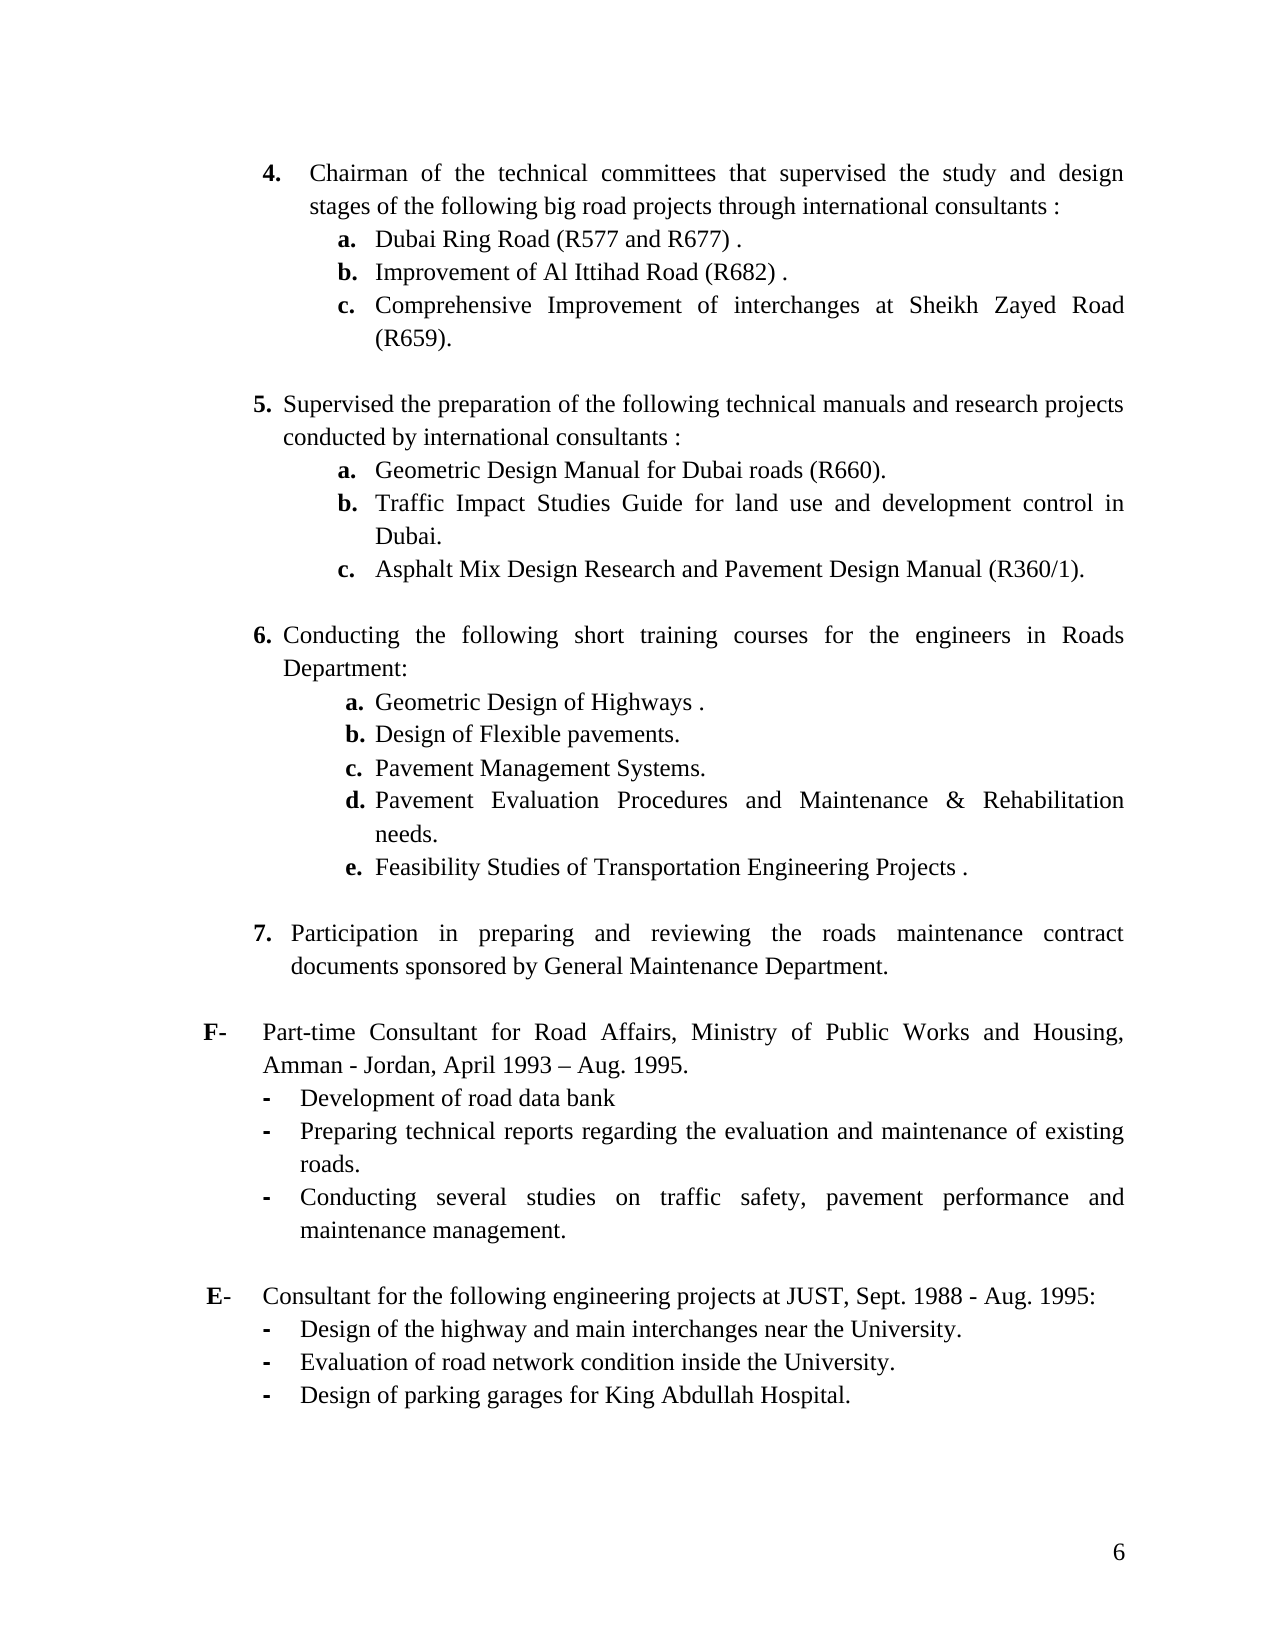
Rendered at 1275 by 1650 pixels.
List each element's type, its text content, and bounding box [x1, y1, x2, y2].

list Design of the highway and main interchanges near the University. [262, 1314, 1125, 1343]
list Conducting the following short training courses for the engineers in Roads Department: [253, 621, 1125, 682]
list Asphalt Mix Design Research and Pavement Design Manual (R360/1). [337, 554, 1125, 583]
list Participation in preparing and reviewing the roads maintenance contract documents sponsored by General Maintenance Department. [253, 918, 1125, 979]
list Pavement Evaluation Procedures and Maintenance & Rehabilitation needs. [345, 786, 1125, 847]
list Conducting several studies on traffic safety, pavement performance and maintenance management. [262, 1182, 1125, 1244]
list Pavement Management Systems. [345, 753, 1125, 781]
list Preparing technical reports regarding the evaluation and maintenance of existing roads. [262, 1116, 1125, 1178]
list Design of Flexible pavements. [345, 719, 1125, 748]
list Traffic Impact Studies Guide for land use and development control in Dubai. [337, 488, 1125, 550]
list Comprehensive Improvement of interchanges at Sheikh Zayed Road (R659). [337, 290, 1125, 352]
list Development of road data bank [262, 1083, 1125, 1112]
list Improvement of Al Ittihad Road (R682) . [337, 257, 1125, 286]
list Geometric Design of Highways . [345, 687, 1125, 715]
list Geometric Design Manual for Dubai roads (R660). [337, 455, 1125, 484]
list Evaluation of road network condition inside the University. [262, 1347, 1125, 1376]
list Supervised the preparation of the following technical manuals and research projects conducted by international consultants : [253, 389, 1125, 451]
list Design of parking garages for King Abdullah Hospital. [262, 1381, 1125, 1409]
list Part-time Consultant for Road Affairs, Ministry of Public Works and Housing, Amman - Jordan, April 1993 – Aug. 1995. [203, 1017, 1125, 1078]
list Chairman of the technical committees that supervised the study and design stages of the following big road projects through international consultants : [262, 158, 1125, 220]
list Feasibility Studies of Transportation Engineering Projects . [345, 852, 1125, 880]
text E- Consultant for the following engineering projects at JUST, Sept. 1988 - Aug. 1995: [206, 1281, 1125, 1310]
list Dubai Ring Road (R577 and R677) . [337, 224, 1125, 253]
